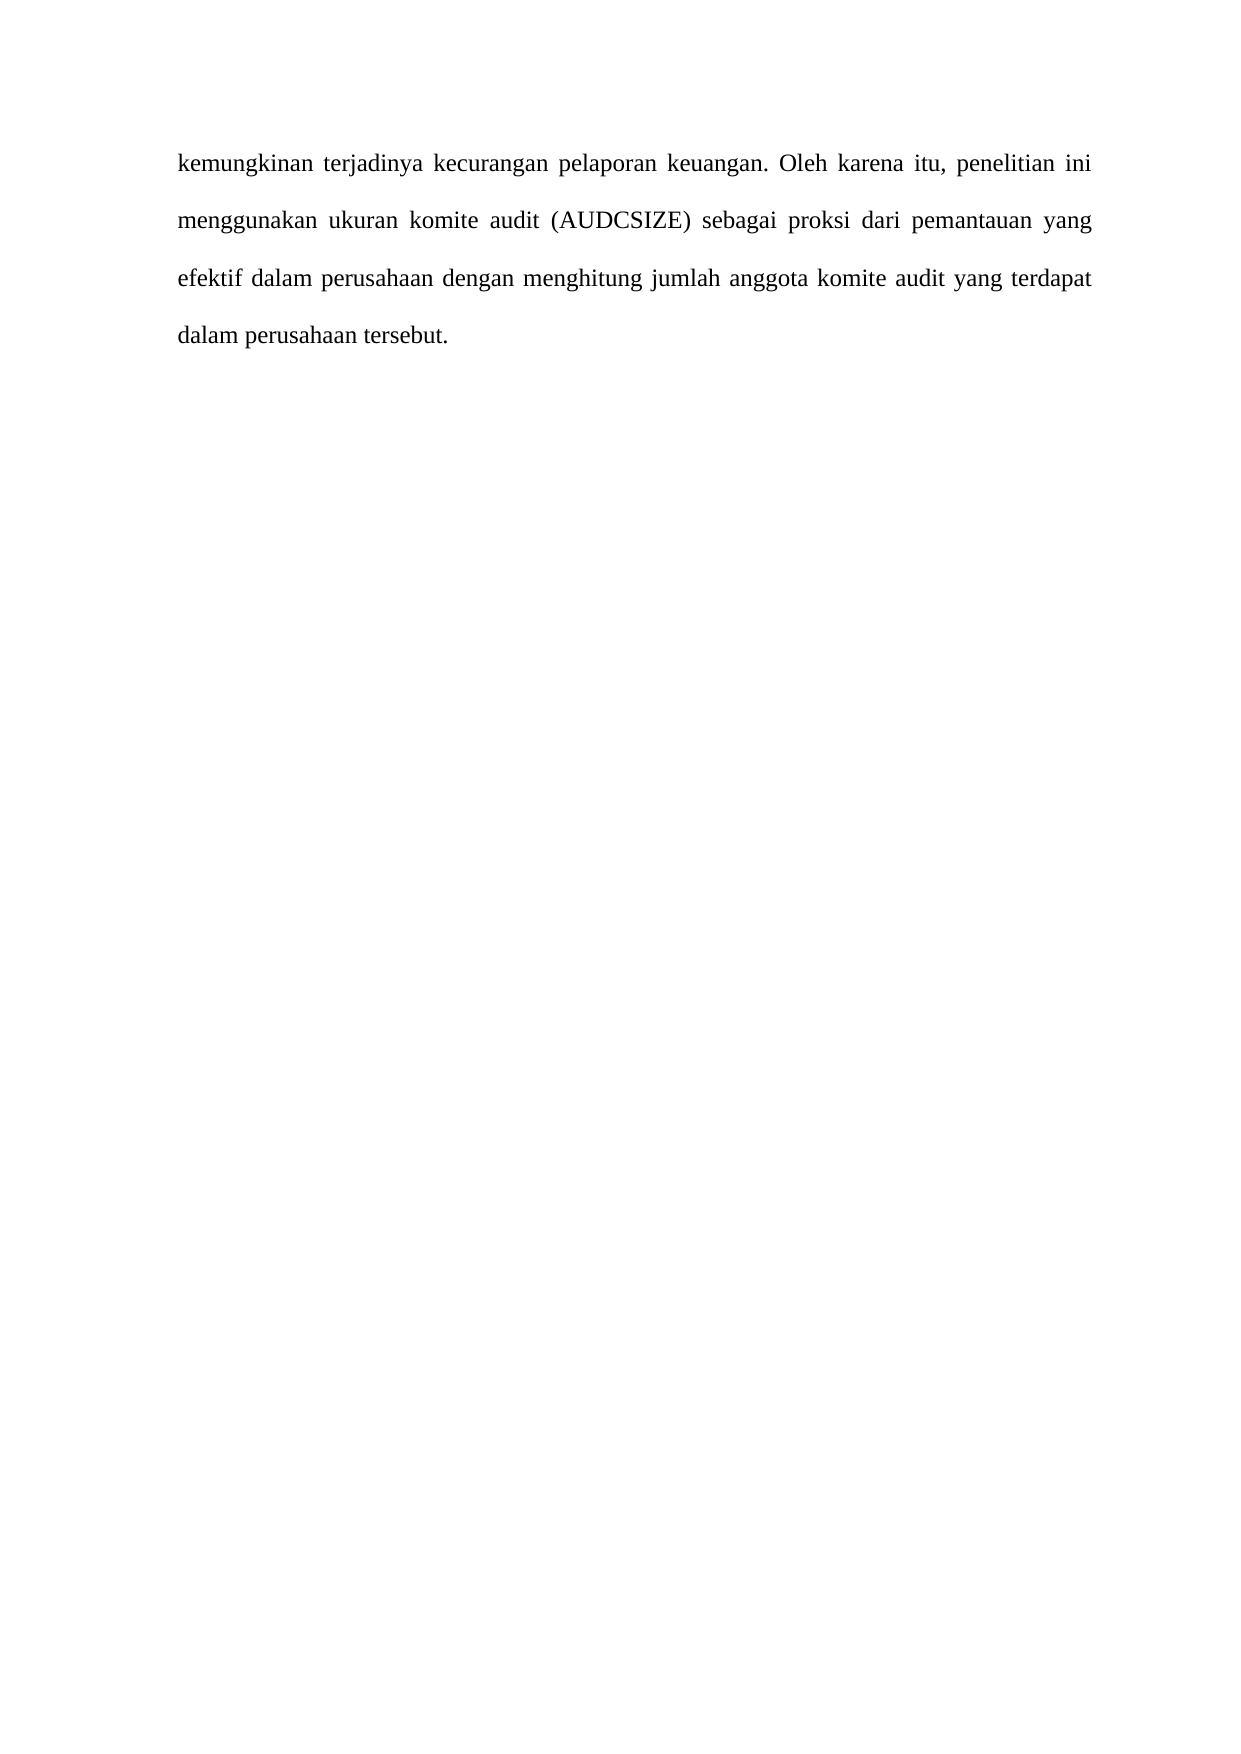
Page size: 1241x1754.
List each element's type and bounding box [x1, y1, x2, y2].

list [177, 148, 1092, 349]
